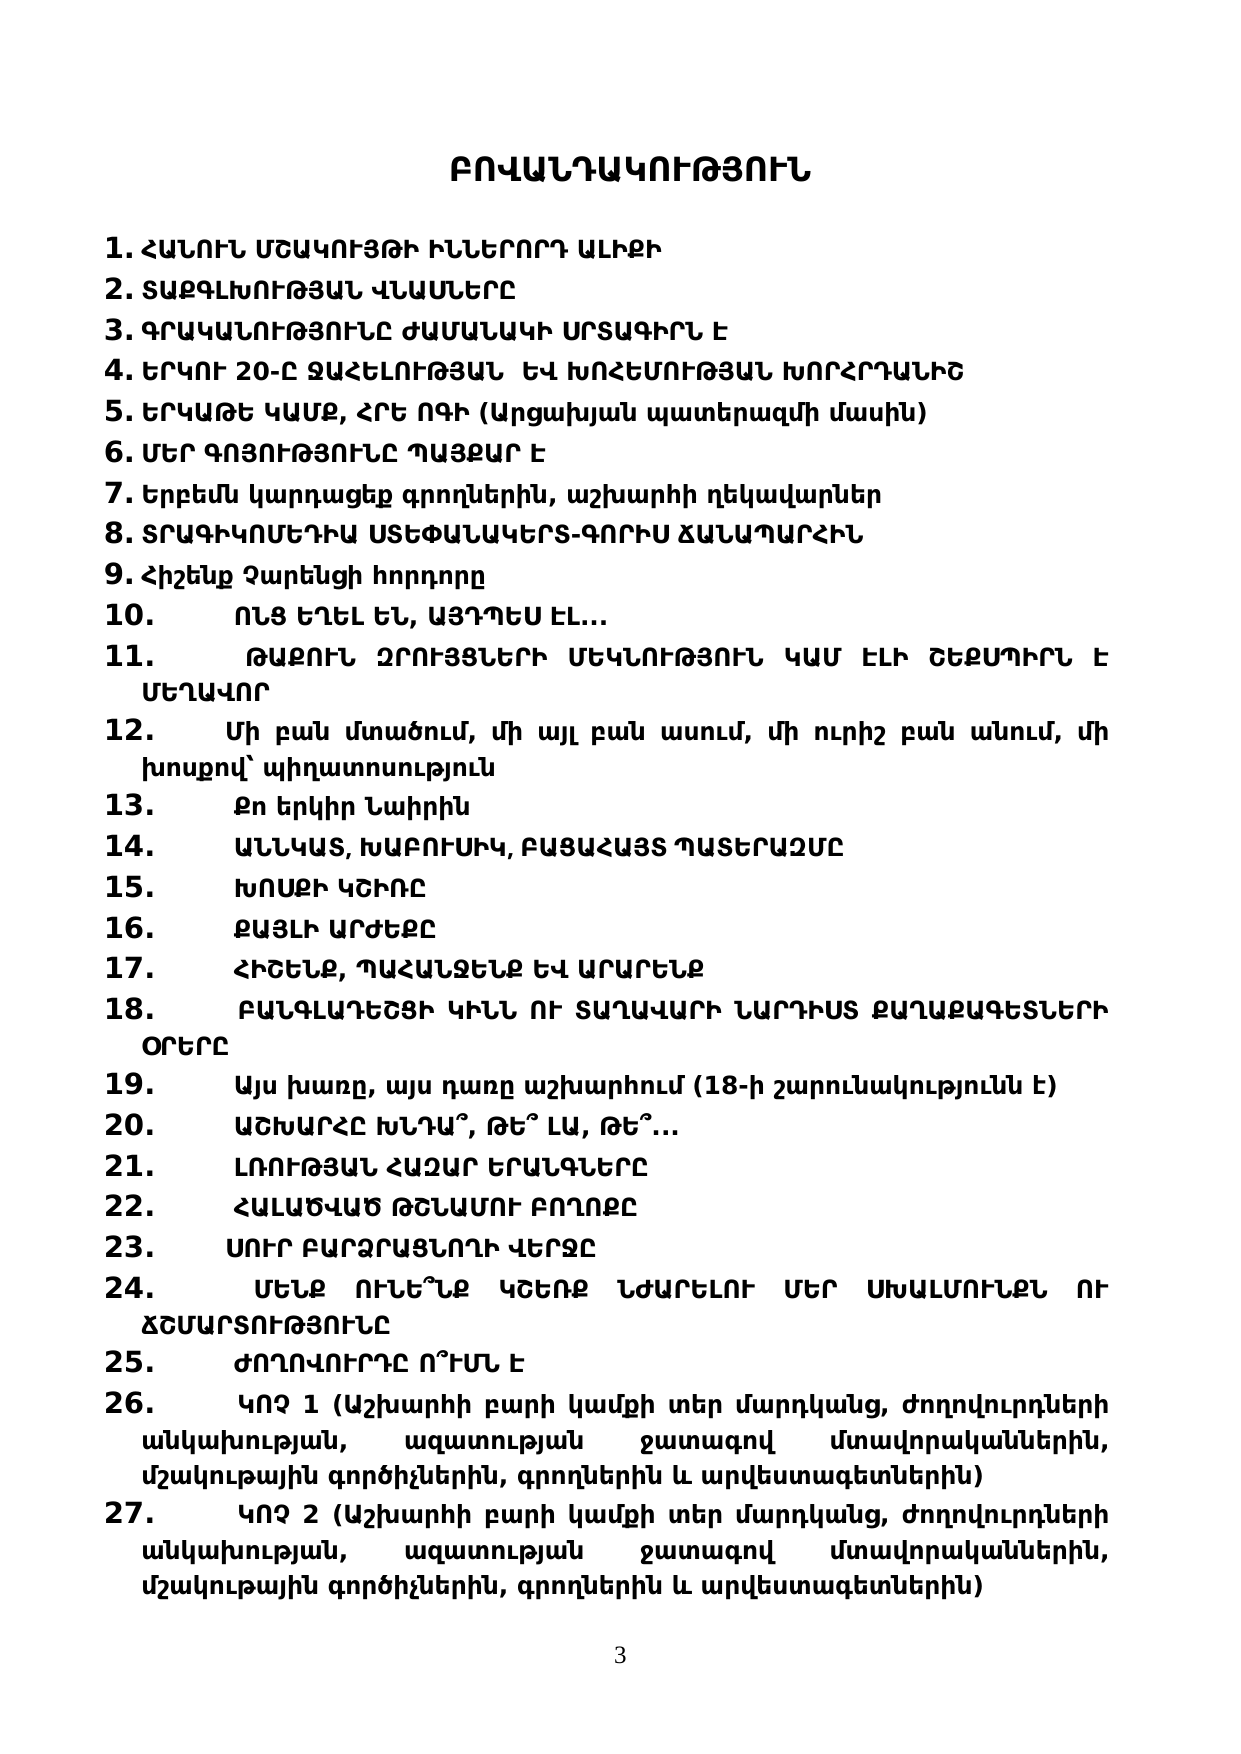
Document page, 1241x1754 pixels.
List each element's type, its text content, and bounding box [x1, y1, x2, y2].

list ԼՌՈՒԹՅԱՆ ՀԱԶԱՐ ԵՐԱՆԳՆԵՐԸ [103, 1149, 1110, 1183]
list ՈՆՑ ԵՂԵԼ ԵՆ, ԱՅԴՊԵՍ ԷԼ... [103, 598, 1125, 632]
list ԿՈՉ 2 (Աշխարհի բարի կամքի տեր մարդկանց, ժողովուրդների անկախության, ազատության ջատագով մտավորականներին, մշակութային գործիչներին, գրողներին և արվեստագետներին) [103, 1496, 1110, 1600]
list Այս խառը, այս դառը աշխարհում (18-ի շարունակությունն է) [103, 1067, 1110, 1101]
list Հիշենք Չարենցի հորդորը [103, 557, 1125, 591]
list ԵՐԿՈՒ 20-Ը ՋԱՀԵԼՈՒԹՅԱՆ ԵՎ ԽՈՀԵՄՈՒԹՅԱՆ ԽՈՐՀՐԴԱՆԻՇ [103, 354, 1110, 388]
list ՄԵՆՔ ՈՒՆԵ՞ՆՔ ԿՇԵՌՔ ՆԺԱՐԵԼՈՒ ՄԵՐ ՍԽԱԼՄՈՒՆՔՆ ՈՒ ՃՇՄԱՐՏՈՒԹՅՈՒՆԸ [103, 1271, 1110, 1340]
list ՍՈՒՐ ԲԱՐՁՐԱՑՆՈՂԻ ՎԵՐՋԸ [103, 1230, 1110, 1264]
list ՀԻՇԵՆՔ, ՊԱՀԱՆՋԵՆՔ ԵՎ ԱՐԱՐԵՆՔ [103, 952, 1110, 986]
text ԲՈՎԱՆԴԱԿՈՒԹՅՈՒՆ [150, 150, 1110, 189]
list Քո երկիր Նաիրին [103, 788, 1110, 822]
list ԽՈՍՔԻ ԿՇԻՌԸ [103, 870, 1110, 904]
list ԱՆՆԿԱՏ, ԽԱԲՈՒՍԻԿ, ԲԱՑԱՀԱՅՏ ՊԱՏԵՐԱԶՄԸ [103, 829, 1110, 863]
list ԿՈՉ 1 (Աշխարհի բարի կամքի տեր մարդկանց, ժողովուրդների անկախության, ազատության ջատագով մտավորականներին, մշակութային գործիչներին, գրողներին և արվեստագետներին) [103, 1387, 1110, 1491]
list ԵՐԿԱԹԵ ԿԱՄՔ, ՀՐԵ ՈԳԻ (Արցախյան պատերազմի մասին) [103, 394, 1110, 428]
list ԳՐԱԿԱՆՈՒԹՅՈՒՆԸ ԺԱՄԱՆԱԿԻ ՍՐՏԱԳԻՐՆ Է [103, 313, 1110, 347]
list ՏՐԱԳԻԿՈՄԵԴԻԱ ՍՏԵՓԱՆԱԿԵՐՏ-ԳՈՐԻՍ ՃԱՆԱՊԱՐՀԻՆ [103, 517, 1125, 551]
list ՔԱՅԼԻ ԱՐԺԵՔԸ [103, 911, 1110, 945]
list ՄԵՐ ԳՈՅՈՒԹՅՈՒՆԸ ՊԱՅՔԱՐ Է [103, 435, 1110, 469]
list ՏԱՔԳԼԽՈՒԹՅԱՆ ՎՆԱՍՆԵՐԸ [103, 272, 1110, 306]
list Երբեմն կարդացեք գրողներին, աշխարհի ղեկավարներ [103, 476, 1125, 510]
list ՀԱՆՈՒՆ ՄՇԱԿՈՒՅԹԻ ԻՆՆԵՐՈՐԴ ԱԼԻՔԻ [103, 232, 1110, 266]
list ԹԱՔՈՒՆ ԶՐՈՒՅՑՆԵՐԻ ՄԵԿՆՈՒԹՅՈՒՆ ԿԱՄ ԷԼԻ ՇԵՔՍՊԻՐՆ Է ՄԵՂԱՎՈՐ [103, 639, 1110, 708]
list ԺՈՂՈՎՈՒՐԴԸ Ո՞ՒՄՆ Է [103, 1346, 1110, 1380]
list ՀԱԼԱԾՎԱԾ ԹՇՆԱՄՈՒ ԲՈՂՈՔԸ [103, 1189, 1110, 1223]
list ԲԱՆԳԼԱԴԵՇՑԻ ԿԻՆՆ ՈՒ ՏԱՂԱՎԱՐԻ ՆԱՐԴԻՍՏ ՔԱՂԱՔԱԳԵՏՆԵՐԻ ՕՐԵՐԸ [103, 993, 1110, 1062]
list ԱՇԽԱՐՀԸ ԽՆԴԱ՞, ԹԵ՞ ԼԱ, ԹԵ՞... [103, 1108, 1110, 1142]
list Մի բան մտածում, մի այլ բան ասում, մի ուրիշ բան անում, մի խոսքով՝ պիղատոսություն [103, 714, 1110, 783]
